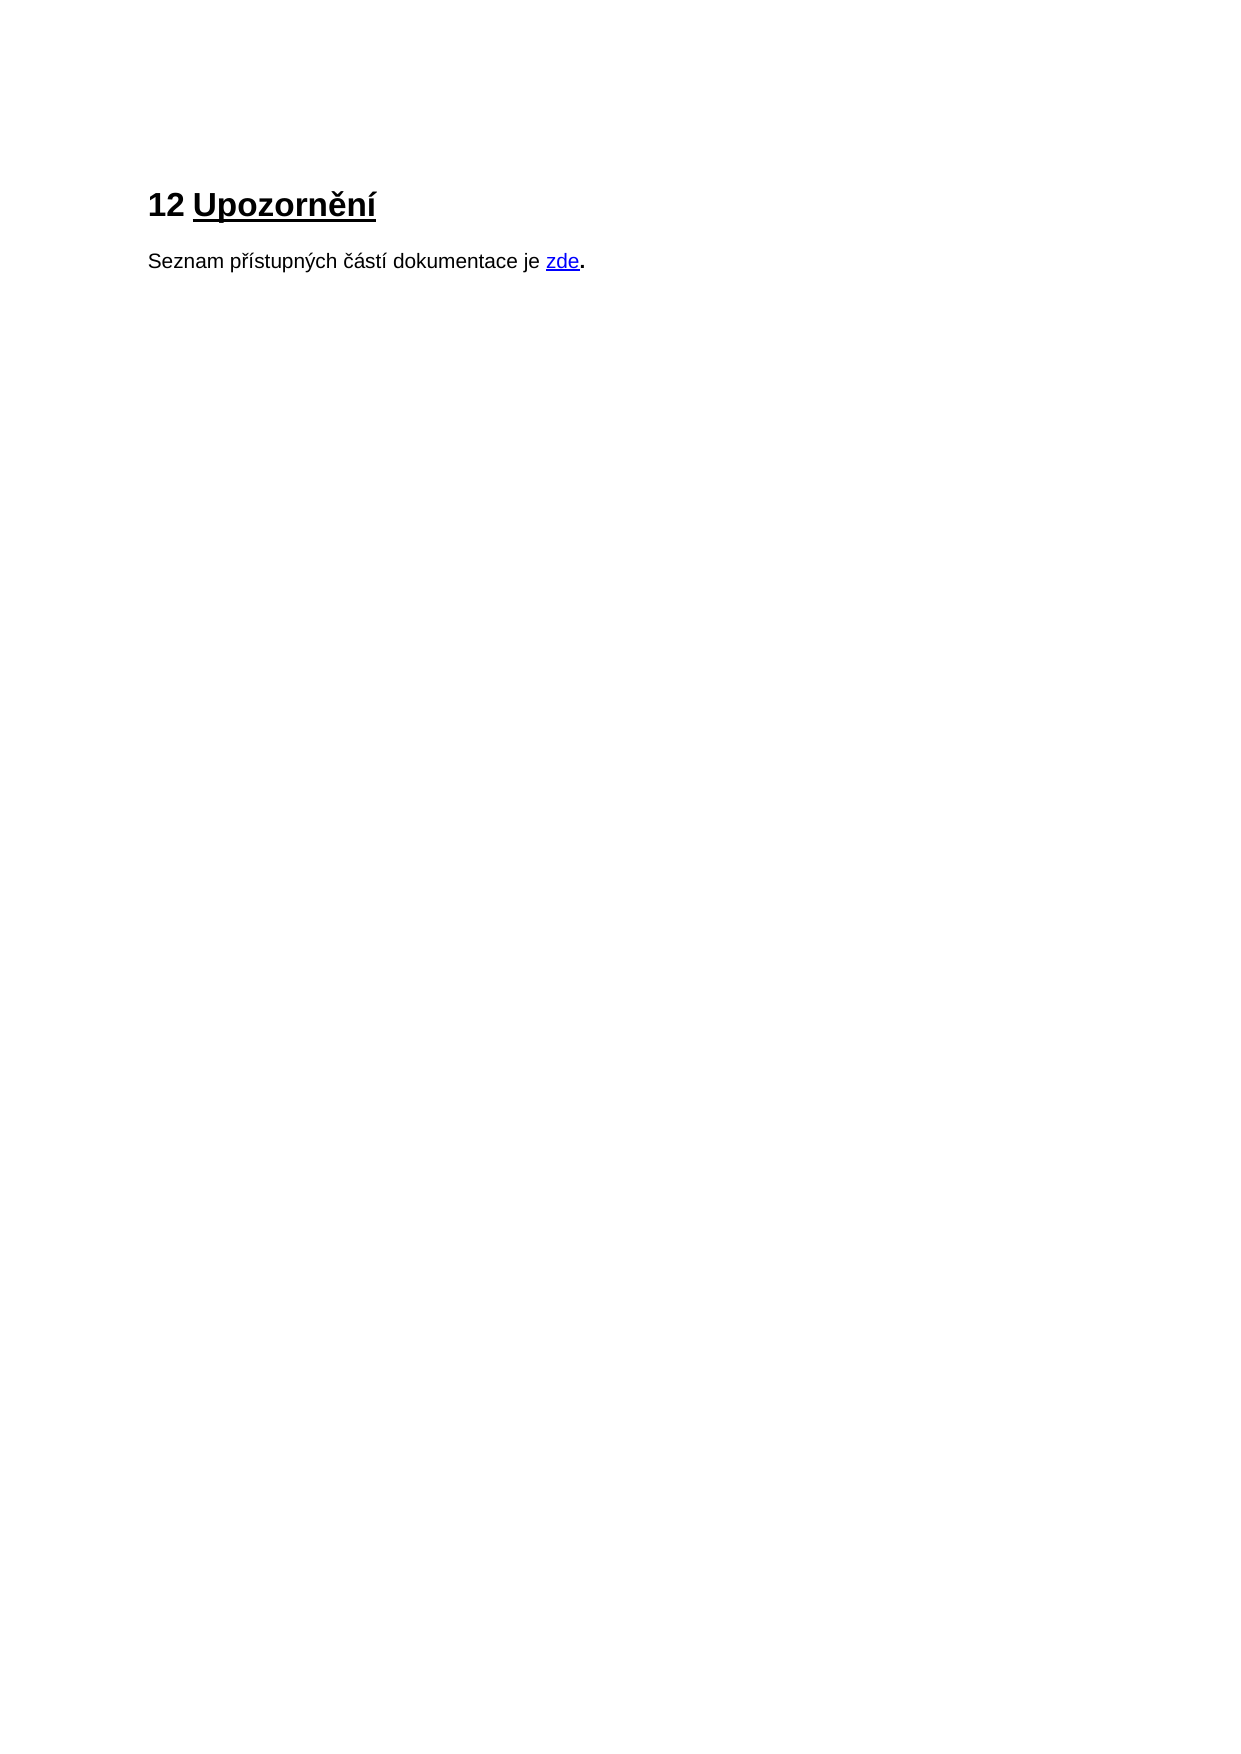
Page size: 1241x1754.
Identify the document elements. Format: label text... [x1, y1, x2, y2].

text Seznam přístupných částí dokumentace je zde. [148, 248, 1093, 272]
subtitle Upozornění [148, 185, 1093, 223]
